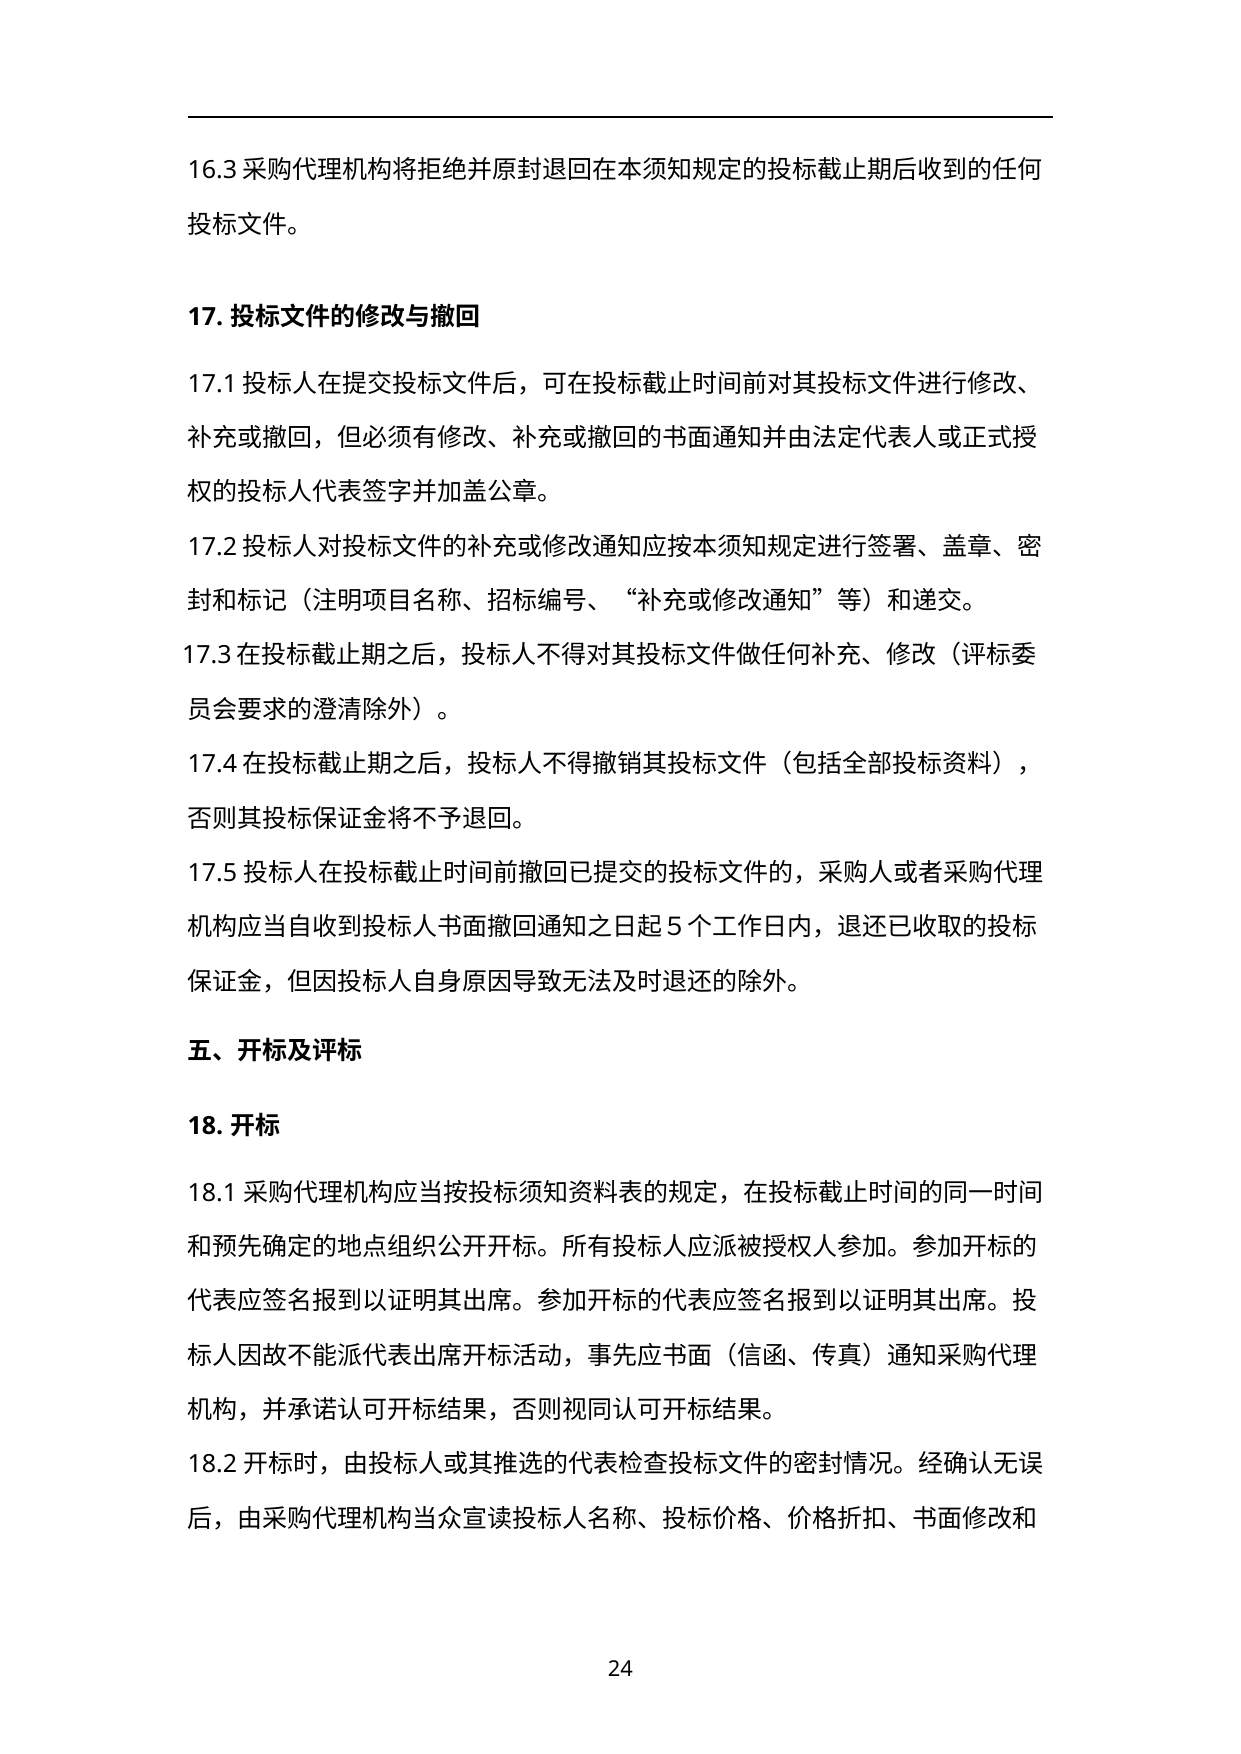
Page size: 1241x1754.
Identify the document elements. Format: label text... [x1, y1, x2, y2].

text 17.4在投标截止期之后，投标人不得撤销其投标文件（包括全部投标资料），否则其投标保证金将不予退回。 [187, 744, 1053, 834]
text 17.1投标人在提交投标文件后，可在投标截止时间前对其投标文件进行修改、补充或撤回，但必须有修改、补充或撤回的书面通知并由法定代表人或正式授权的投标人代表签字并加盖公章。 [187, 363, 1053, 508]
subtitle 18. 开标 [187, 1105, 1053, 1141]
subtitle 17. 投标文件的修改与撤回 [187, 296, 1053, 332]
text 17.3在投标截止期之后，投标人不得对其投标文件做任何补充、修改（评标委员会要求的澄清除外）。 [182, 635, 1053, 726]
text 五、开标及评标 [187, 1026, 1053, 1068]
text 18.1 采购代理机构应当按投标须知资料表的规定，在投标截止时间的同一时间和预先确定的地点组织公开开标。所有投标人应派被授权人参加。参加开标的代表应签名报到以证明其出席。参加开标的代表应签名报到以证明其出席。投标人因故不能派代表出席开标活动，事先应书面（信函、传真）通知采购代理机构，并承诺认可开标结果，否则视同认可开标结果。 [187, 1172, 1053, 1426]
text 17.2投标人对投标文件的补充或修改通知应按本须知规定进行签署、盖章、密封和标记（注明项目名称、招标编号、“补充或修改通知”等）和递交。 [187, 526, 1053, 617]
text 16.3采购代理机构将拒绝并原封退回在本须知规定的投标截止期后收到的任何投标文件。 [187, 150, 1053, 241]
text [187, 1444, 1053, 1534]
text 17.5 投标人在投标截止时间前撤回已提交的投标文件的，采购人或者采购代理机构应当自收到投标人书面撤回通知之日起５个工作日内，退还已收取的投标保证金，但因投标人自身原因导致无法及时退还的除外。 [187, 852, 1053, 997]
